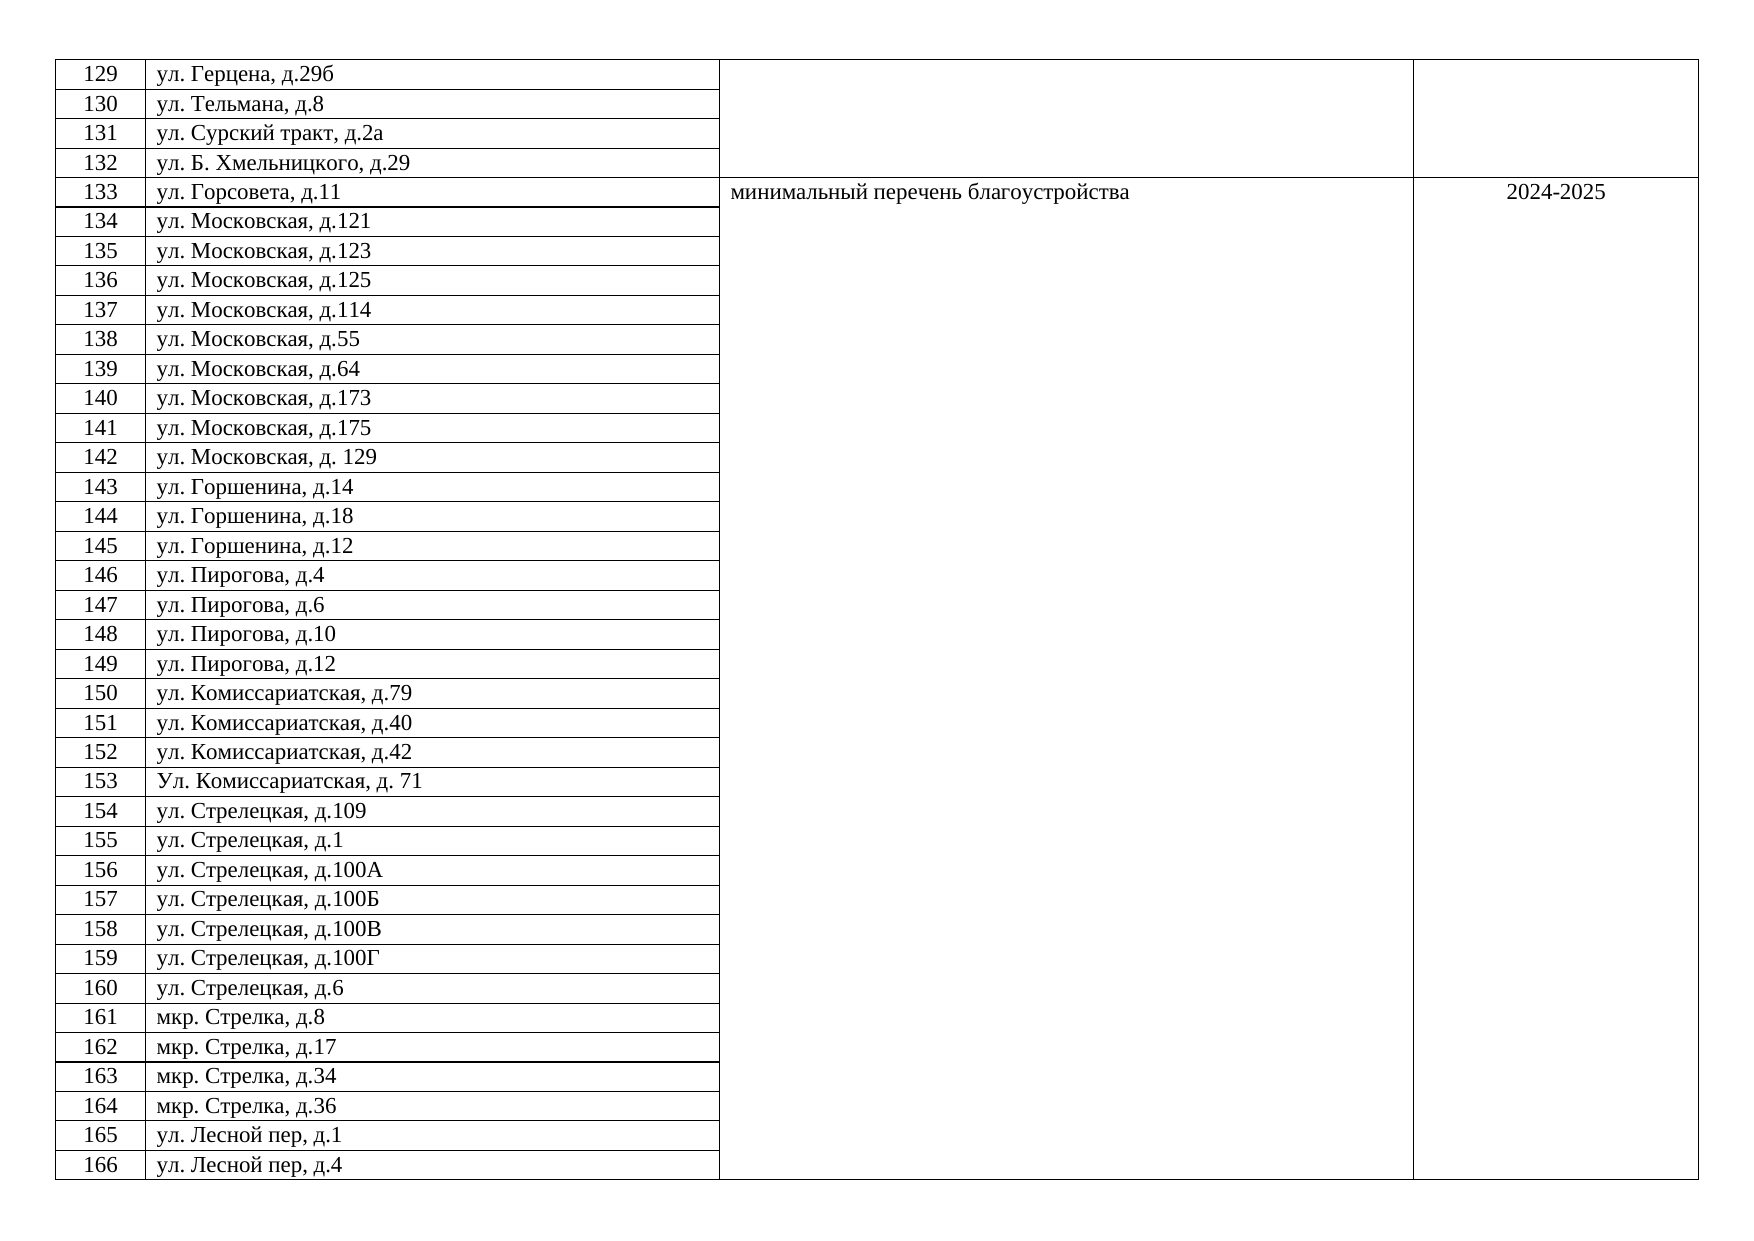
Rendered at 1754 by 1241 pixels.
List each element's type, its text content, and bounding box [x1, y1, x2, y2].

table_cell ул. Горшенина, д.12 [146, 532, 719, 560]
table_cell ул. Герцена, д.29б [146, 60, 719, 88]
table_cell 136 [56, 266, 145, 295]
table_cell 148 [56, 620, 145, 649]
table_cell ул. Сурский тракт, д.2а [146, 119, 719, 147]
table_cell ул. Московская, д.64 [146, 355, 719, 383]
table_cell 139 [56, 355, 145, 383]
table_cell ул. Тельмана, д.8 [146, 90, 719, 118]
table_cell ул. Пирогова, д.10 [146, 620, 719, 649]
table_cell 160 [56, 974, 145, 1002]
table_cell ул. Горшенина, д.18 [146, 502, 719, 531]
table_cell 145 [56, 532, 145, 560]
table_cell 131 [56, 119, 145, 147]
table_cell ул. Пирогова, д.12 [146, 650, 719, 678]
table_cell ул. Стрелецкая, д.100Б [146, 886, 719, 914]
table_cell ул. Московская, д.121 [146, 208, 719, 236]
table_cell ул. Лесной пер, д.4 [146, 1151, 719, 1179]
table_cell 138 [56, 325, 145, 354]
table_cell ул. Московская, д.114 [146, 296, 719, 324]
table_cell мкр. Стрелка, д.17 [146, 1033, 719, 1061]
table_cell 157 [56, 886, 145, 914]
table_cell 129 [56, 60, 145, 88]
table_cell мкр. Стрелка, д.36 [146, 1092, 719, 1120]
table_cell Ул. Комиссариатская, д. 71 [146, 768, 719, 796]
table_cell 152 [56, 738, 145, 767]
table_cell 137 [56, 296, 145, 324]
table_cell ул. Пирогова, д.4 [146, 561, 719, 590]
table_cell ул. Стрелецкая, д.100Г [146, 945, 719, 973]
table_cell ул. Московская, д. 129 [146, 443, 719, 472]
table_cell 130 [56, 90, 145, 118]
table_cell 135 [56, 237, 145, 265]
table_cell 161 [56, 1004, 145, 1032]
table_cell ул. Б. Хмельницкого, д.29 [146, 149, 719, 177]
table_cell 149 [56, 650, 145, 678]
table_cell ул. Стрелецкая, д.109 [146, 797, 719, 826]
table_cell 142 [56, 443, 145, 472]
table_cell 143 [56, 473, 145, 501]
table_cell 164 [56, 1092, 145, 1120]
table_cell 133 [56, 178, 145, 206]
table_cell 159 [56, 945, 145, 973]
table_cell ул. Московская, д.125 [146, 266, 719, 295]
table_cell ул. Стрелецкая, д.6 [146, 974, 719, 1002]
table_cell ул. Стрелецкая, д.100В [146, 915, 719, 943]
table_cell ул. Московская, д.123 [146, 237, 719, 265]
table_cell ул. Горшенина, д.14 [146, 473, 719, 501]
table_cell 162 [56, 1033, 145, 1061]
table_cell 141 [56, 414, 145, 442]
table_cell 150 [56, 679, 145, 708]
table_cell ул. Комиссариатская, д.40 [146, 709, 719, 737]
table_cell 166 [56, 1151, 145, 1179]
table_cell мкр. Стрелка, д.8 [146, 1004, 719, 1032]
table_cell 134 [56, 208, 145, 236]
table_cell 163 [56, 1063, 145, 1091]
table_cell ул. Пирогова, д.6 [146, 591, 719, 619]
table_cell 144 [56, 502, 145, 531]
table_cell 2024-2025 [1414, 178, 1698, 1179]
table_cell ул. Московская, д.173 [146, 384, 719, 413]
table_cell ул. Комиссариатская, д.42 [146, 738, 719, 767]
table_cell мкр. Стрелка, д.34 [146, 1063, 719, 1091]
table_cell 153 [56, 768, 145, 796]
table_cell ул. Московская, д.175 [146, 414, 719, 442]
table_cell минимальный перечень благоустройства [720, 178, 1413, 1179]
table_cell ул. Лесной пер, д.1 [146, 1121, 719, 1150]
table_cell 151 [56, 709, 145, 737]
table_cell ул. Горсовета, д.11 [146, 178, 719, 206]
table_cell ул. Московская, д.55 [146, 325, 719, 354]
table_cell 158 [56, 915, 145, 943]
table_cell 156 [56, 856, 145, 884]
table_cell 155 [56, 827, 145, 855]
table_cell 154 [56, 797, 145, 826]
table_cell 147 [56, 591, 145, 619]
table_cell ул. Стрелецкая, д.100А [146, 856, 719, 884]
table_cell 140 [56, 384, 145, 413]
table_cell 146 [56, 561, 145, 590]
table_cell 132 [56, 149, 145, 177]
table_cell ул. Комиссариатская, д.79 [146, 679, 719, 708]
table_cell 165 [56, 1121, 145, 1150]
table_cell ул. Стрелецкая, д.1 [146, 827, 719, 855]
